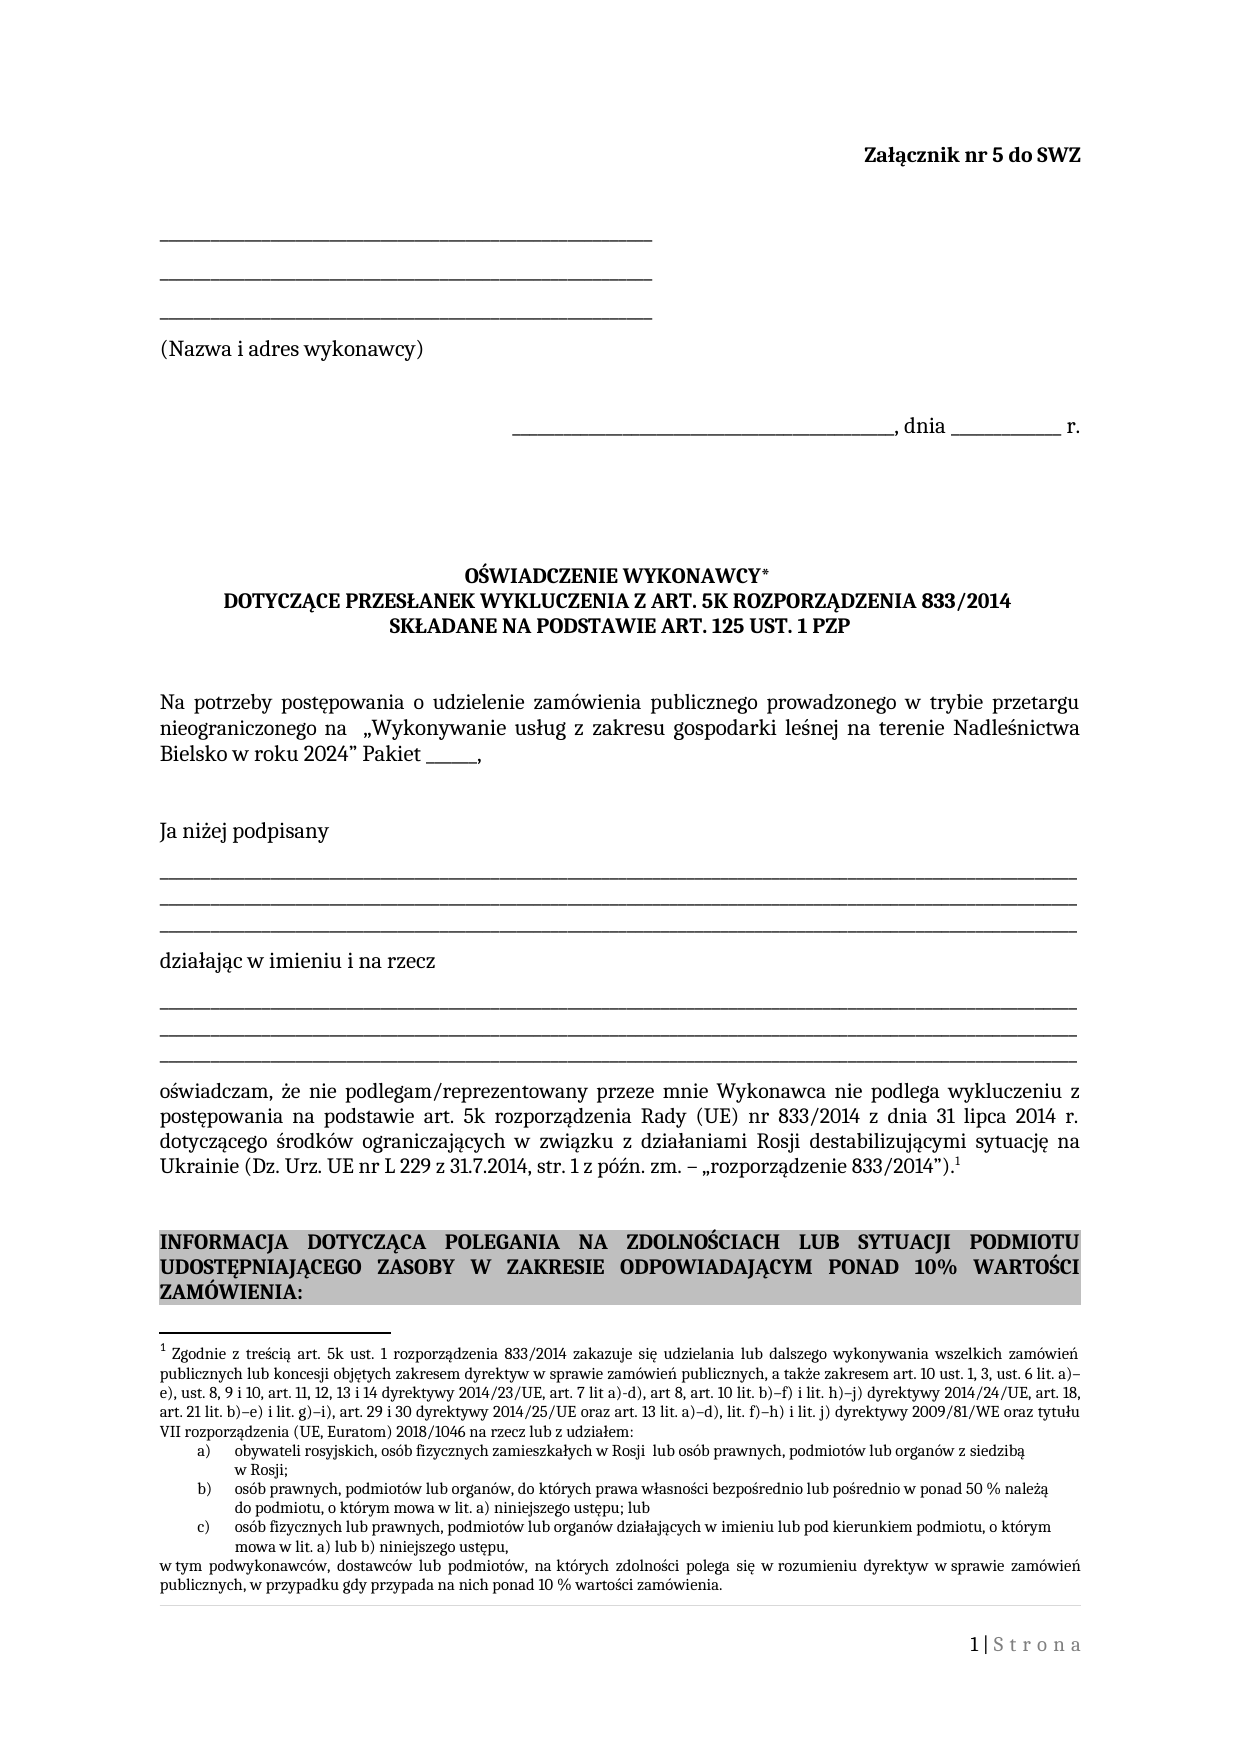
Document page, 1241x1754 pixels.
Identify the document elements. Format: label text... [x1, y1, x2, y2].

text _____________________________________________, dnia _____________ r. [159, 413, 1081, 439]
text __________________________________________________________ [159, 258, 1081, 284]
text działając w imieniu i na rzecz [159, 948, 1081, 974]
text Załącznik nr 5 do SWZ [159, 142, 1081, 168]
text (Nazwa i adres wykonawcy) [159, 336, 1081, 362]
text ____________________________________________________________________________________________________________________________________________________________________________________________________________________________________________________________________________________________________________________________________ [159, 987, 1081, 1066]
text ____________________________________________________________________________________________________________________________________________________________________________________________________________________________________________________________________________________________________________________________________ [159, 857, 1081, 936]
text INFORMACJA DOTYCZĄCA POLEGANIA NA ZDOLNOŚCIACH LUB SYTUACJI PODMIOTU UDOSTĘPNIAJĄCEGO ZASOBY W ZAKRESIE ODPOWIADAJĄCYM PONAD 10% WARTOŚCI ZAMÓWIENIA: [159, 1230, 1081, 1305]
text OŚWIADCZENIE WYKONAWCY* DOTYCZĄCE PRZESŁANEK WYKLUCZENIA Z ART. 5K ROZPORZĄDZENIA 833/2014 SKŁADANE NA PODSTAWIE ART. 125 UST. 1 PZP [159, 564, 1081, 639]
text Na potrzeby postępowania o udzielenie zamówienia publicznego prowadzonego w trybie przetargu nieograniczonego na „Wykonywanie usług z zakresu gospodarki leśnej na terenie Nadleśnictwa Bielsko w roku 2024” Pakiet ______, [159, 690, 1081, 768]
text __________________________________________________________ [159, 219, 1081, 245]
text oświadczam, że nie podlegam/reprezentowany przeze mnie Wykonawca nie podlega wykluczeniu z postępowania na podstawie art. 5k rozporządzenia Rady (UE) nr 833/2014 z dnia 31 lipca 2014 r. dotyczącego środków ograniczających w związku z działaniami Rosji destabilizującymi sytuację na Ukrainie (Dz. Urz. UE nr L 229 z 31.7.2014, str. 1 z późn. zm. – „rozporządzenie 833/2014”). [159, 1079, 1081, 1179]
text Ja niżej podpisany [159, 818, 1081, 844]
text __________________________________________________________ [159, 297, 1081, 323]
